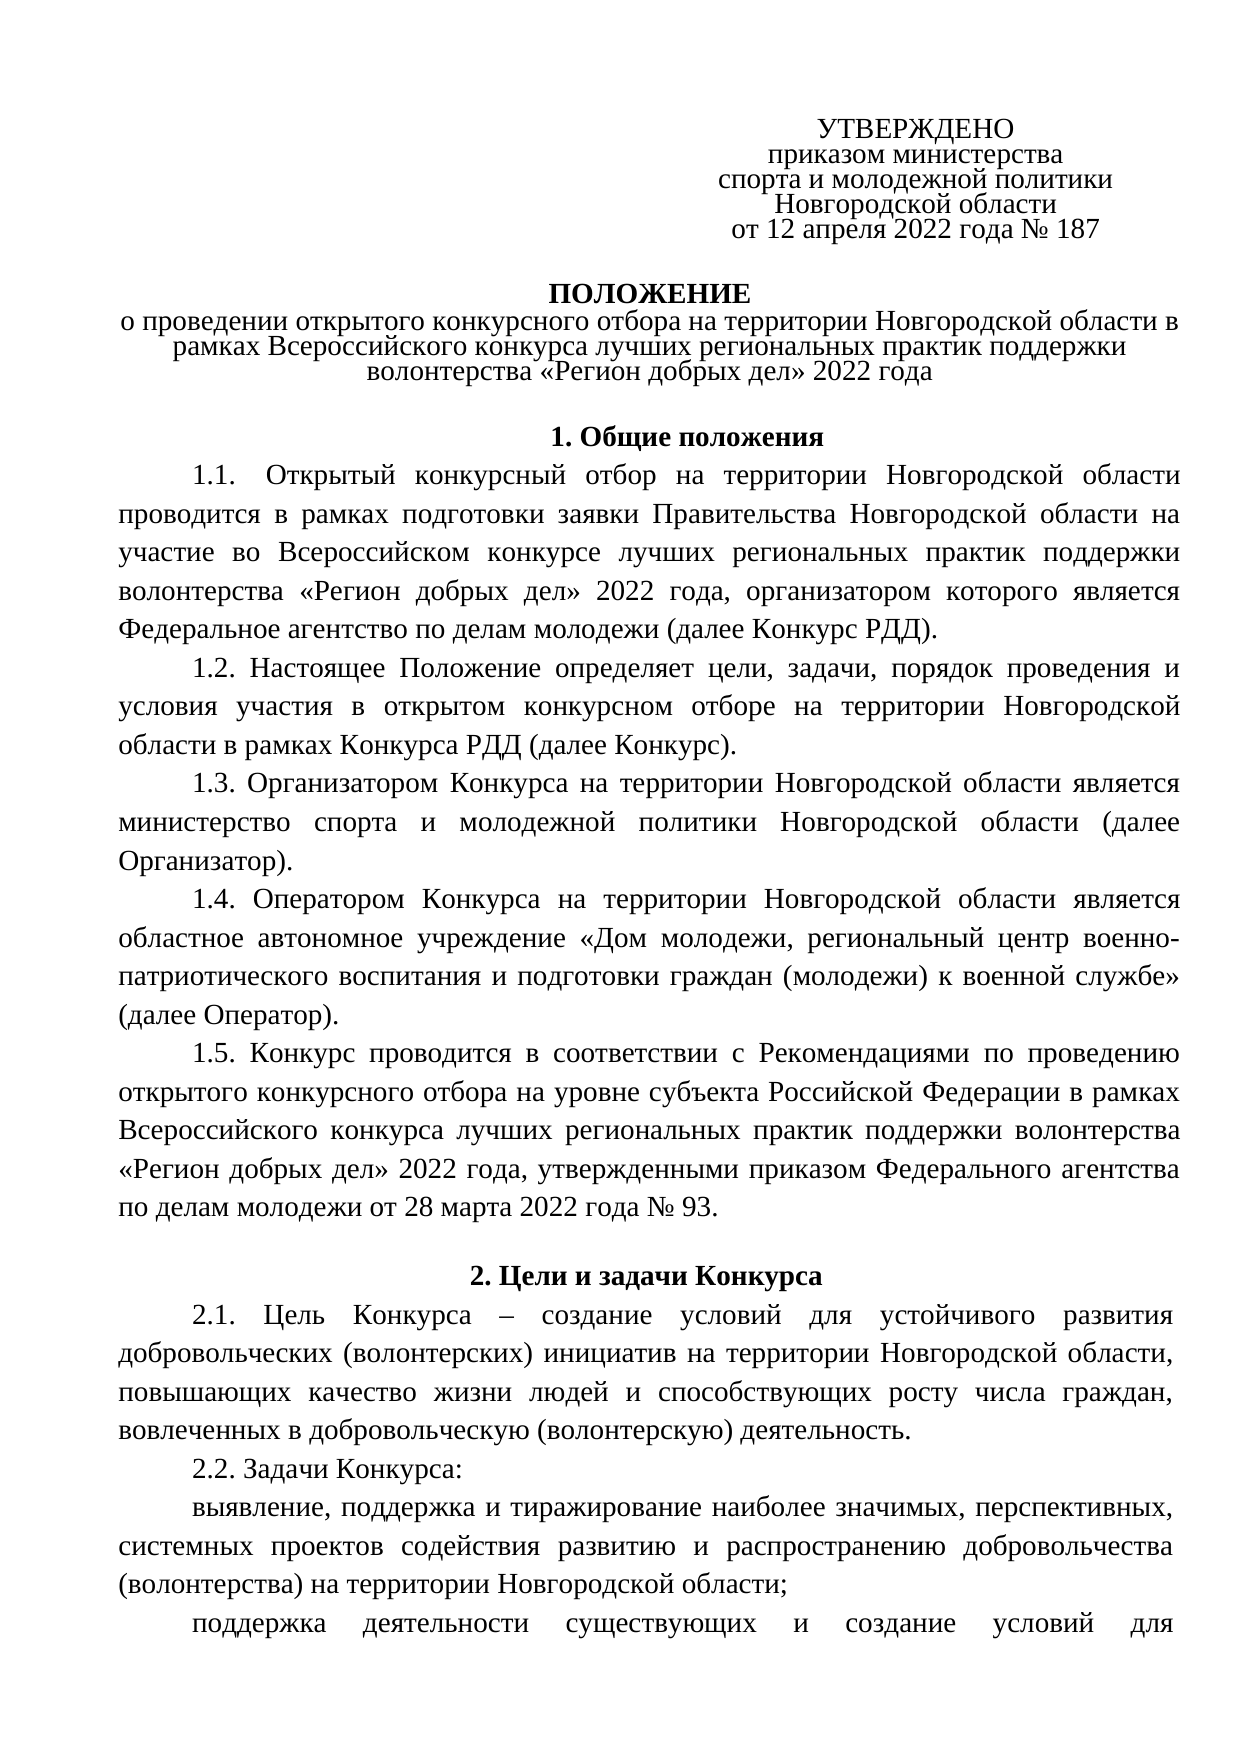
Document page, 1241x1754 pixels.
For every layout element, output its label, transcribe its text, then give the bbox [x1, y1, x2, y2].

text 1.4. Оператором Конкурса на территории Новгородской области является областное автономное учреждение «Дом молодежи, региональный центр военно-патриотического воспитания и подготовки граждан (молодежи) к военной службе» (далее Оператор). [118, 881, 1181, 1030]
text приказом министерства спорта и молодежной политики Новгородской области от 12 апреля 2022 года № 187 [650, 143, 1181, 243]
text 1.2. Настоящее Положение определяет цели, задачи, порядок проведения и условия участия в открытом конкурсном отборе на территории Новгородской области в рамках Конкурса РДД (далее Конкурс). [118, 650, 1181, 761]
text 2.1. Цель Конкурса – создание условий для устойчивого развития добровольческих (волонтерских) инициатив на территории Новгородской области, повышающих качество жизни людей и способствующих росту числа граждан, вовлеченных в добровольческую (волонтерскую) деятельность. [118, 1297, 1174, 1446]
text выявление, поддержка и тиражирование наиболее значимых, перспективных, системных проектов содействия развитию и распространению добровольчества (волонтерства) на территории Новгородской области; [118, 1489, 1174, 1600]
text 1. Общие положения [193, 419, 1181, 452]
text 1.3. Организатором Конкурса на территории Новгородской области является министерство спорта и молодежной политики Новгородской области (далее Организатор). [118, 766, 1181, 876]
text ПОЛОЖЕНИЕ [118, 277, 1181, 310]
text 1.1. Открытый конкурсный отбор на территории Новгородской области проводится в рамках подготовки заявки Правительства Новгородской области на участие во Всероссийском конкурсе лучших региональных практик поддержки волонтерства «Регион добрых дел» 2022 года, организатором которого является Федеральное агентство по делам молодежи (далее Конкурс РДД). [118, 457, 1181, 645]
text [118, 1605, 1174, 1639]
text 2. Цели и задачи Конкурса [118, 1258, 1174, 1292]
text УТВЕРЖДЕНО [650, 118, 1181, 143]
text о проведении открытого конкурсного отбора на территории Новгородской области в рамках Всероссийского конкурса лучших региональных практик поддержки волонтерства «Регион добрых дел» 2022 года [118, 310, 1181, 385]
text 2.2. Задачи Конкурса: [118, 1451, 1174, 1484]
text 1.5. Конкурс проводится в соответствии с Рекомендациями по проведению открытого конкурсного отбора на уровне субъекта Российской Федерации в рамках Всероссийского конкурса лучших региональных практик поддержки волонтерства «Регион добрых дел» 2022 года, утвержденными приказом Федерального агентства по делам молодежи от 28 марта 2022 года № 93. [118, 1035, 1181, 1223]
